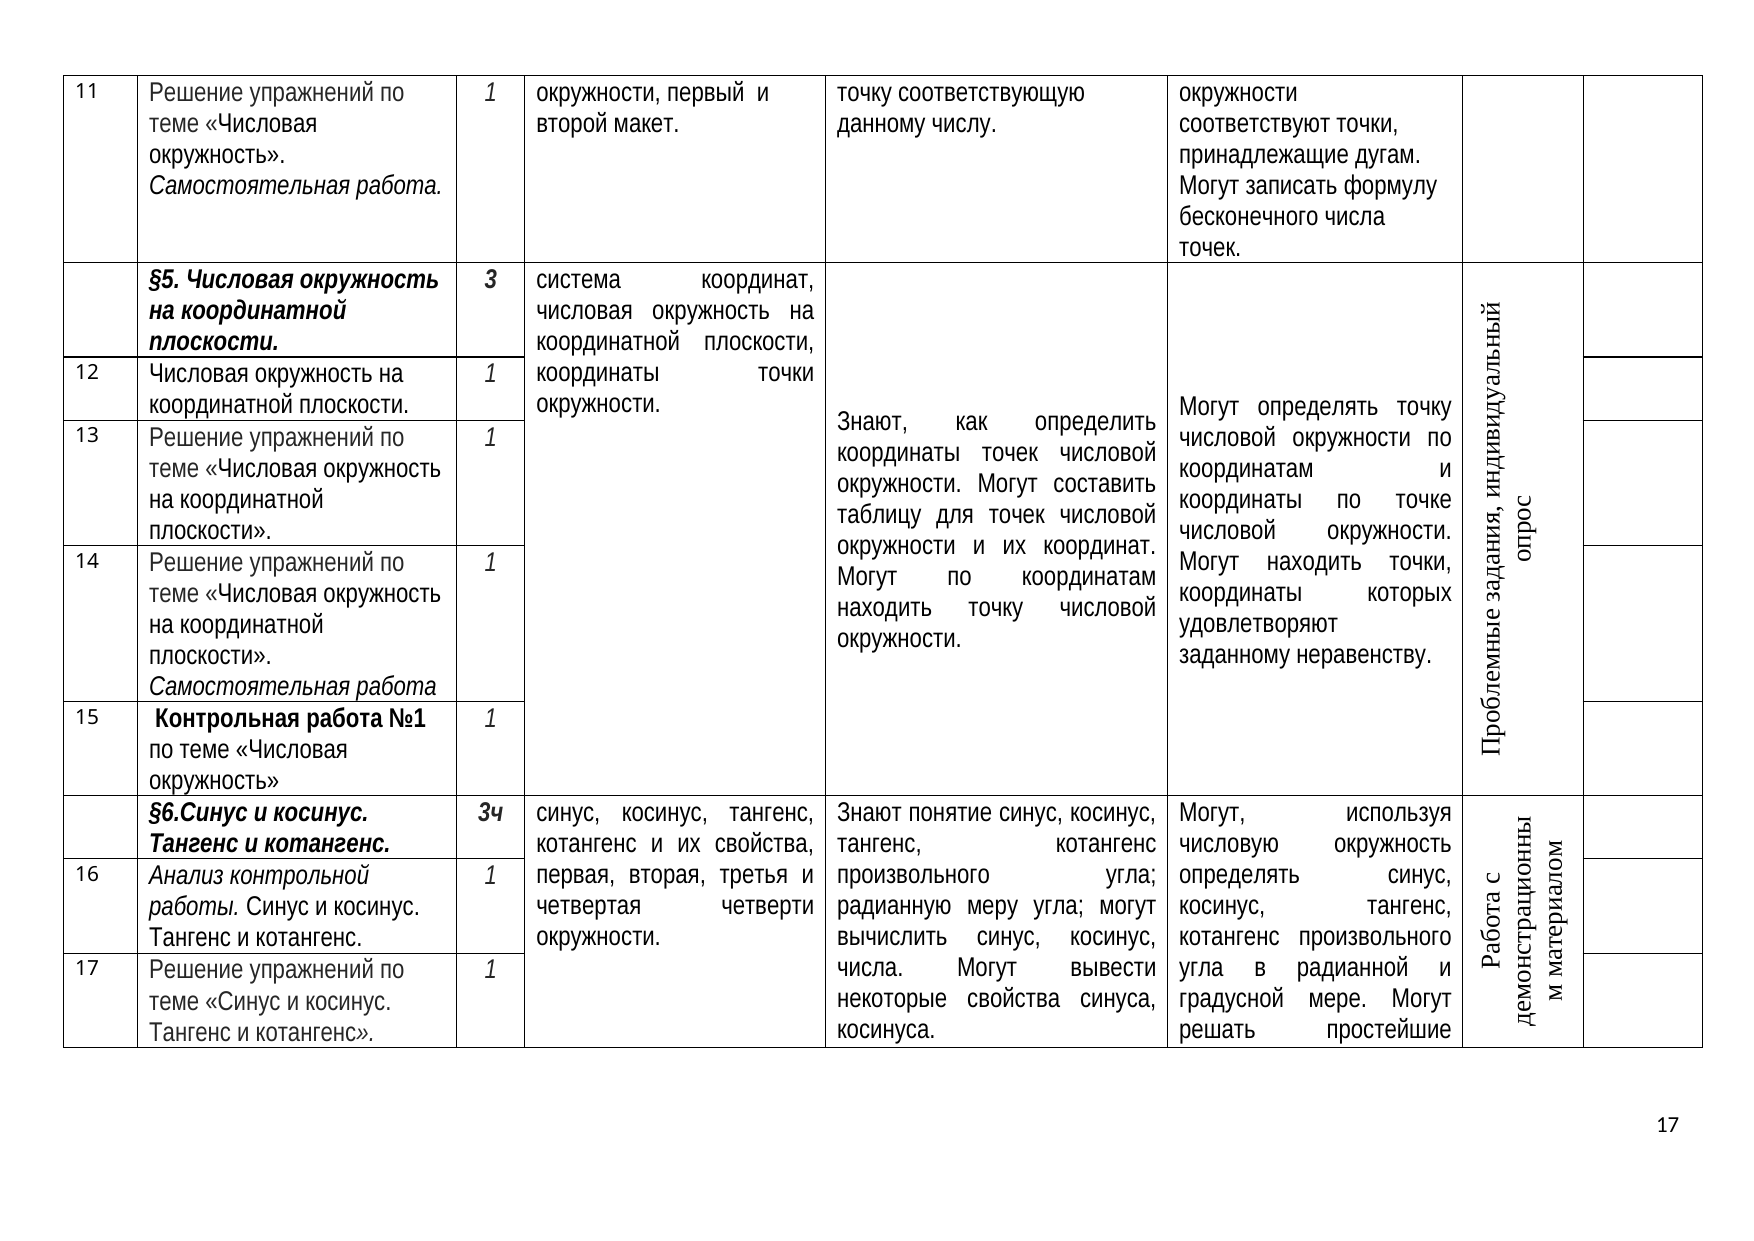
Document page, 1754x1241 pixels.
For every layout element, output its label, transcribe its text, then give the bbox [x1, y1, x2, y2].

table_cell Знают понятие синус, косинус, тангенс, котангенс произвольного угла; радианную меру угла; могут вычислить синус, косинус, числа. Могут вывести некоторые свойства синуса, косинуса. [826, 796, 1167, 1047]
table_cell [1584, 358, 1702, 419]
table_cell 1 [457, 859, 524, 952]
table_cell [64, 954, 137, 1047]
table_cell [1584, 702, 1702, 795]
table_cell Числовая окружность на координатной плоскости. [138, 358, 456, 419]
table_cell [1584, 954, 1702, 1047]
table_cell [64, 859, 137, 952]
table_cell [64, 76, 137, 262]
table_cell [1584, 263, 1702, 356]
table_cell 3ч [457, 796, 524, 858]
table_cell [1584, 796, 1702, 858]
table_cell Анализ контрольной работы. Синус и косинус. Тангенс и котангенс. [138, 859, 456, 952]
table_cell 1 [457, 546, 524, 701]
table_cell [64, 263, 137, 356]
table_cell 3 [457, 263, 524, 356]
table_cell Знают, как определить координаты точек числовой окружности. Могут составить таблицу для точек числовой окружности и их координат. Могут по координатам находить точку числовой окружности. [826, 263, 1167, 795]
table_cell Решение упражнений по теме «Синус и косинус. Тангенс и котангенс». [138, 954, 456, 1047]
table_cell [64, 421, 137, 545]
table_cell [64, 702, 137, 795]
table_cell 1 [457, 358, 524, 419]
table_cell §5. Числовая окружность на координатной плоскости. [138, 263, 456, 356]
table_cell [1584, 421, 1702, 545]
table_cell [64, 796, 137, 858]
table_cell [64, 358, 137, 419]
table_cell Могут, используя числовую окружность определять синус, косинус, тангенс, котангенс произвольного угла в радианной и градусной мере. Могут решать простейшие уравнения и неравенства. [1168, 796, 1462, 1047]
table_cell 1 [457, 421, 524, 545]
table_cell Контрольная работа №1 по теме «Числовая окружность» [138, 702, 456, 795]
table_cell 1 [457, 76, 524, 262]
table_cell [1584, 859, 1702, 952]
table_cell Решение упражнений по теме «Числовая окружность на координатной плоскости». Самостоятельная работа [138, 546, 456, 701]
table_cell §6.Синус и косинус. Тангенс и котангенс. [138, 796, 456, 858]
table_cell система координат, числовая окружность на координатной плоскости, координаты точки окружности. [525, 263, 825, 795]
table_cell Проблемные задания, индивидуальный опрос [1463, 263, 1583, 795]
table_cell [64, 546, 137, 701]
table_cell синус, косинус, тангенс, котангенс и их свойства, первая, вторая, третья и четвертая четверти окружности. [525, 796, 825, 1047]
table_cell Могут определять точку числовой окружности по координатам и координаты по точке числовой окружности. Могут находить точки, координаты которых удовлетворяют заданному неравенству. [1168, 263, 1462, 795]
table_cell 1 [457, 954, 524, 1047]
table_cell Решение упражнений по теме «Числовая окружность на координатной плоскости». [138, 421, 456, 545]
table_cell Решение упражнений по теме «Числовая окружность». Самостоятельная работа. [138, 76, 456, 262]
table_cell [1584, 76, 1702, 262]
table_cell 1 [457, 702, 524, 795]
table_cell Работа с демонстрационным материалом [1463, 796, 1583, 1047]
table_cell [1584, 546, 1702, 701]
